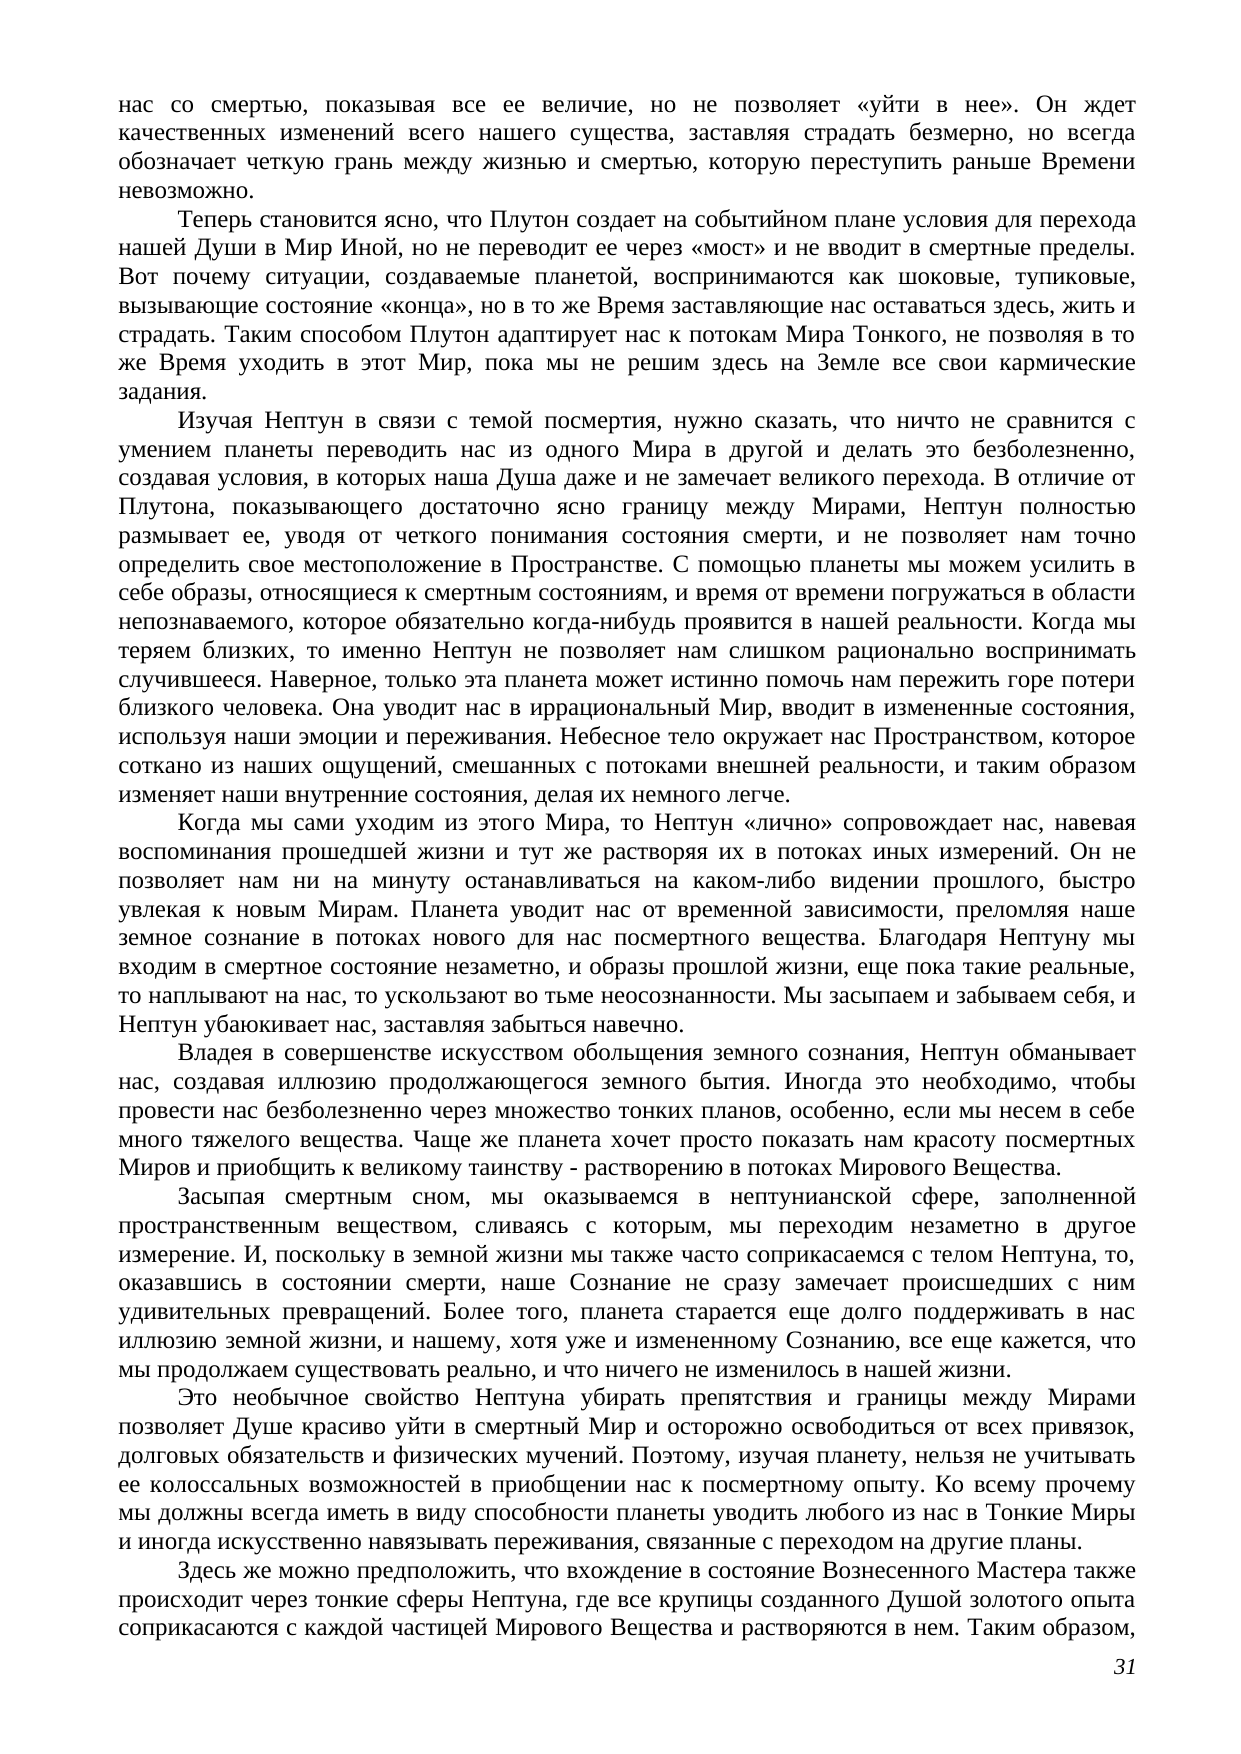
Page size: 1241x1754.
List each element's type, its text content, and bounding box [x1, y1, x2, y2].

text Засыпая смертным сном, мы оказываемся в нептунианской сфере, заполненной пространственным веществом, сливаясь с которым, мы переходим незаметно в другое измерение. И, поскольку в земной жизни мы также часто соприкасаемся с телом Нептуна, то, оказавшись в состоянии смерти, наше Сознание не сразу замечает происшедших с ним удивительных превращений. Более того, планета старается еще долго поддерживать в нас иллюзию земной жизни, и нашему, хотя уже и измененному Сознанию, все еще кажется, что мы продолжаем существовать реально, и что ничего не изменилось в нашей жизни. [118, 1181, 1137, 1382]
text Владея в совершенстве искусством обольщения земного сознания, Нептун обманывает нас, создавая иллюзию продолжающегося земного бытия. Иногда это необходимо, чтобы провести нас безболезненно через множество тонких планов, особенно, если мы несем в себе много тяжелого вещества. Чаще же планета хочет просто показать нам красоту посмертных Миров и приобщить к великому таинству - растворению в потоках Мирового Вещества. [118, 1037, 1137, 1181]
text Теперь становится ясно, что Плутон создает на событийном плане условия для перехода нашей Души в Мир Иной, но не переводит ее через «мост» и не вводит в смертные пределы. Вот почему ситуации, создаваемые планетой, воспринимаются как шоковые, тупиковые, вызывающие состояние «конца», но в то же Время заставляющие нас оставаться здесь, жить и страдать. Таким способом Плутон адаптирует нас к потокам Мира Тонкого, не позволяя в то же Время уходить в этот Мир, пока мы не решим здесь на Земле все свои кармические задания. [118, 204, 1137, 405]
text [118, 1555, 1137, 1641]
text Это необычное свойство Нептуна убирать препятствия и границы между Мирами позволяет Душе красиво уйти в смертный Мир и осторожно освободиться от всех привязок, долговых обязательств и физических мучений. Поэтому, изучая планету, нельзя не учитывать ее колоссальных возможностей в приобщении нас к посмертному опыту. Ко всему прочему мы должны всегда иметь в виду способности планеты уводить любого из нас в Тонкие Миры и иногда искусственно навязывать переживания, связанные с переходом на другие планы. [118, 1382, 1137, 1555]
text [118, 89, 1137, 204]
text Изучая Нептун в связи с темой посмертия, нужно сказать, что ничто не сравнится с умением планеты переводить нас из одного Мира в другой и делать это безболезненно, создавая условия, в которых наша Душа даже и не замечает великого перехода. В отличие от Плутона, показывающего достаточно ясно границу между Мирами, Нептун полностью размывает ее, уводя от четкого понимания состояния смерти, и не позволяет нам точно определить свое местоположение в Пространстве. С помощью планеты мы можем усилить в себе образы, относящиеся к смертным состояниям, и время от времени погружаться в области непознаваемого, которое обязательно когда-нибудь проявится в нашей реальности. Когда мы теряем близких, то именно Нептун не позволяет нам слишком рационально воспринимать случившееся. Наверное, только эта планета может истинно помочь нам пережить горе потери близкого человека. Она уводит нас в иррациональный Мир, вводит в измененные состояния, используя наши эмоции и переживания. Небесное тело окружает нас Пространством, которое соткано из наших ощущений, смешанных с потоками внешней реальности, и таким образом изменяет наши внутренние состояния, делая их немного легче. [118, 405, 1137, 807]
text Когда мы сами уходим из этого Мира, то Нептун «лично» сопровождает нас, навевая воспоминания прошедшей жизни и тут же растворяя их в потоках иных измерений. Он не позволяет нам ни на минуту останавливаться на каком-либо видении прошлого, быстро увлекая к новым Мирам. Планета уводит нас от временной зависимости, преломляя наше земное сознание в потоках нового для нас посмертного вещества. Благодаря Нептуну мы входим в смертное состояние незаметно, и образы прошлой жизни, еще пока такие реальные, то наплывают на нас, то ускользают во тьме неосознанности. Мы засыпаем и забываем себя, и Нептун убаюкивает нас, заставляя забыться навечно. [118, 807, 1137, 1037]
